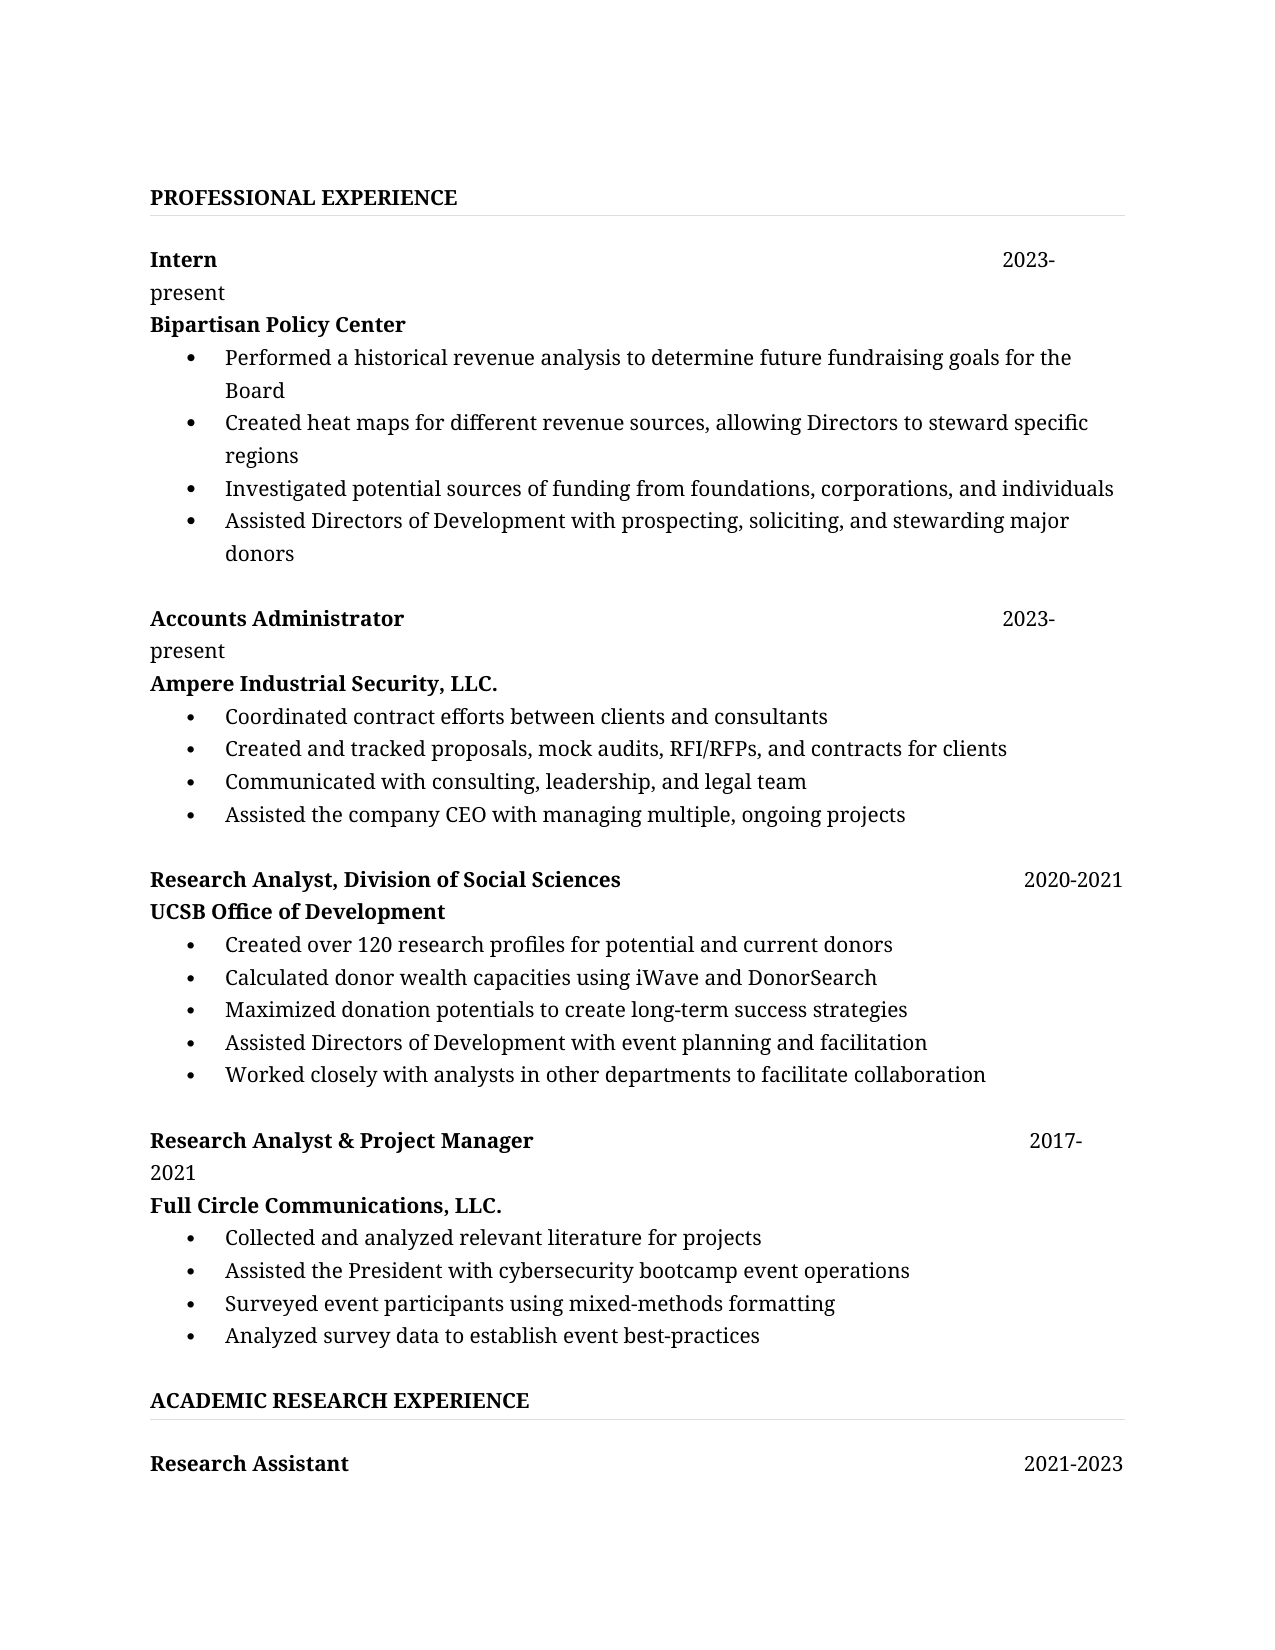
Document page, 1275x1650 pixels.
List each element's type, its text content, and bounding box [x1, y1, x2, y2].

text Intern 2023-present [150, 245, 1125, 306]
text Research Analyst & Project Manager 2017-2021 [150, 1126, 1125, 1187]
text Research Analyst, Division of Social Sciences 2020-2021 [150, 865, 1125, 893]
text Ampere Industrial Security, LLC. [150, 669, 1125, 698]
text Full Circle Communications, LLC. [150, 1191, 1125, 1219]
list Maximized donation potentials to create long-term success strategies [187, 995, 1125, 1024]
list Investigated potential sources of funding from foundations, corporations, and individuals [187, 474, 1125, 502]
list Created and tracked proposals, mock audits, RFI/RFPs, and contracts for clients [187, 734, 1125, 763]
list Worked closely with analysts in other departments to facilitate collaboration [187, 1061, 1125, 1089]
list Calculated donor wealth capacities using iWave and DonorSearch [187, 963, 1125, 991]
text UCSB Office of Development [150, 897, 1125, 926]
list Assisted Directors of Development with event planning and facilitation [187, 1028, 1125, 1056]
list Collected and analyzed relevant literature for projects [187, 1223, 1125, 1252]
list Performed a historical revenue analysis to determine future fundraising goals for the Board [187, 343, 1125, 404]
list Created heat maps for different revenue sources, allowing Directors to steward specific regions [187, 408, 1125, 469]
text Bipartisan Policy Center [150, 311, 1125, 339]
list Assisted Directors of Development with prospecting, soliciting, and stewarding major donors [187, 506, 1125, 567]
list Assisted the company CEO with managing multiple, ongoing projects [187, 800, 1125, 828]
list Assisted the President with cybersecurity bootcamp event operations [187, 1256, 1125, 1284]
list Created over 120 research profiles for potential and current donors [187, 930, 1125, 958]
text Research Assistant 2021-2023 [150, 1449, 1125, 1478]
list Coordinated contract efforts between clients and consultants [187, 702, 1125, 730]
list Communicated with consulting, leadership, and legal team [187, 767, 1125, 796]
list Surveyed event participants using mixed-methods formatting [187, 1289, 1125, 1317]
text ACADEMIC RESEARCH EXPERIENCE [150, 1387, 1125, 1415]
text PROFESSIONAL EXPERIENCE [150, 183, 1125, 211]
text Accounts Administrator 2023-present [150, 604, 1125, 665]
list Analyzed survey data to establish event best-practices [187, 1321, 1125, 1350]
